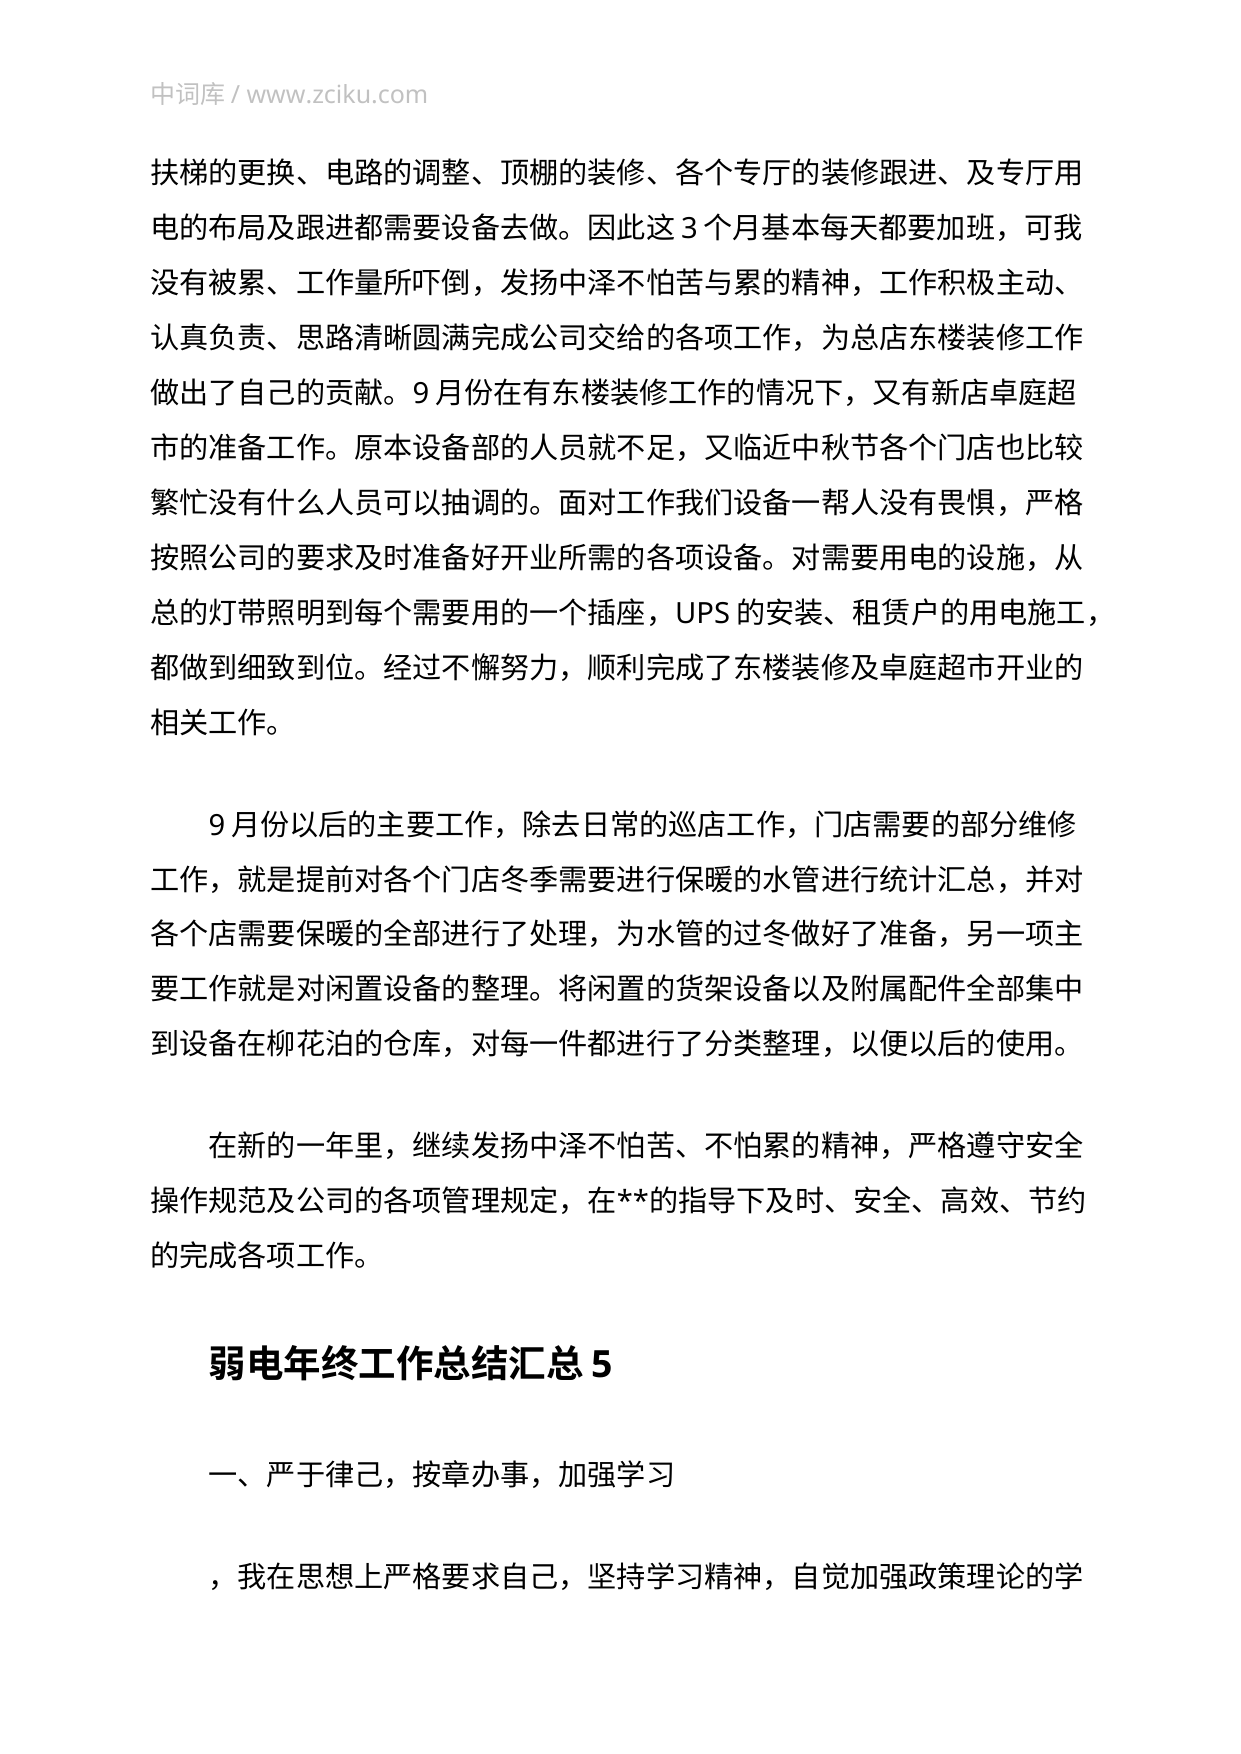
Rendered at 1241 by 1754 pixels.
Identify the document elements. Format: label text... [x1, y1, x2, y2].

text 9月份以后的主要工作，除去日常的巡店工作，门店需要的部分维修工作，就是提前对各个门店冬季需要进行保暖的水管进行统计汇总，并对各个店需要保暖的全部进行了处理，为水管的过冬做好了准备，另一项主要工作就是对闲置设备的整理。将闲置的货架设备以及附属配件全部集中到设备在柳花泊的仓库，对每一件都进行了分类整理，以便以后的使用。 [150, 801, 1090, 1063]
text 一、严于律己，按章办事，加强学习 [150, 1452, 1090, 1494]
text 弱电年终工作总结汇总5 [150, 1334, 1090, 1389]
text 在新的一年里，继续发扬中泽不怕苦、不怕累的精神，严格遵守安全操作规范及公司的各项管理规定，在**的指导下及时、安全、高效、节约的完成各项工作。 [150, 1122, 1090, 1275]
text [150, 150, 1090, 742]
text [150, 1553, 1090, 1596]
